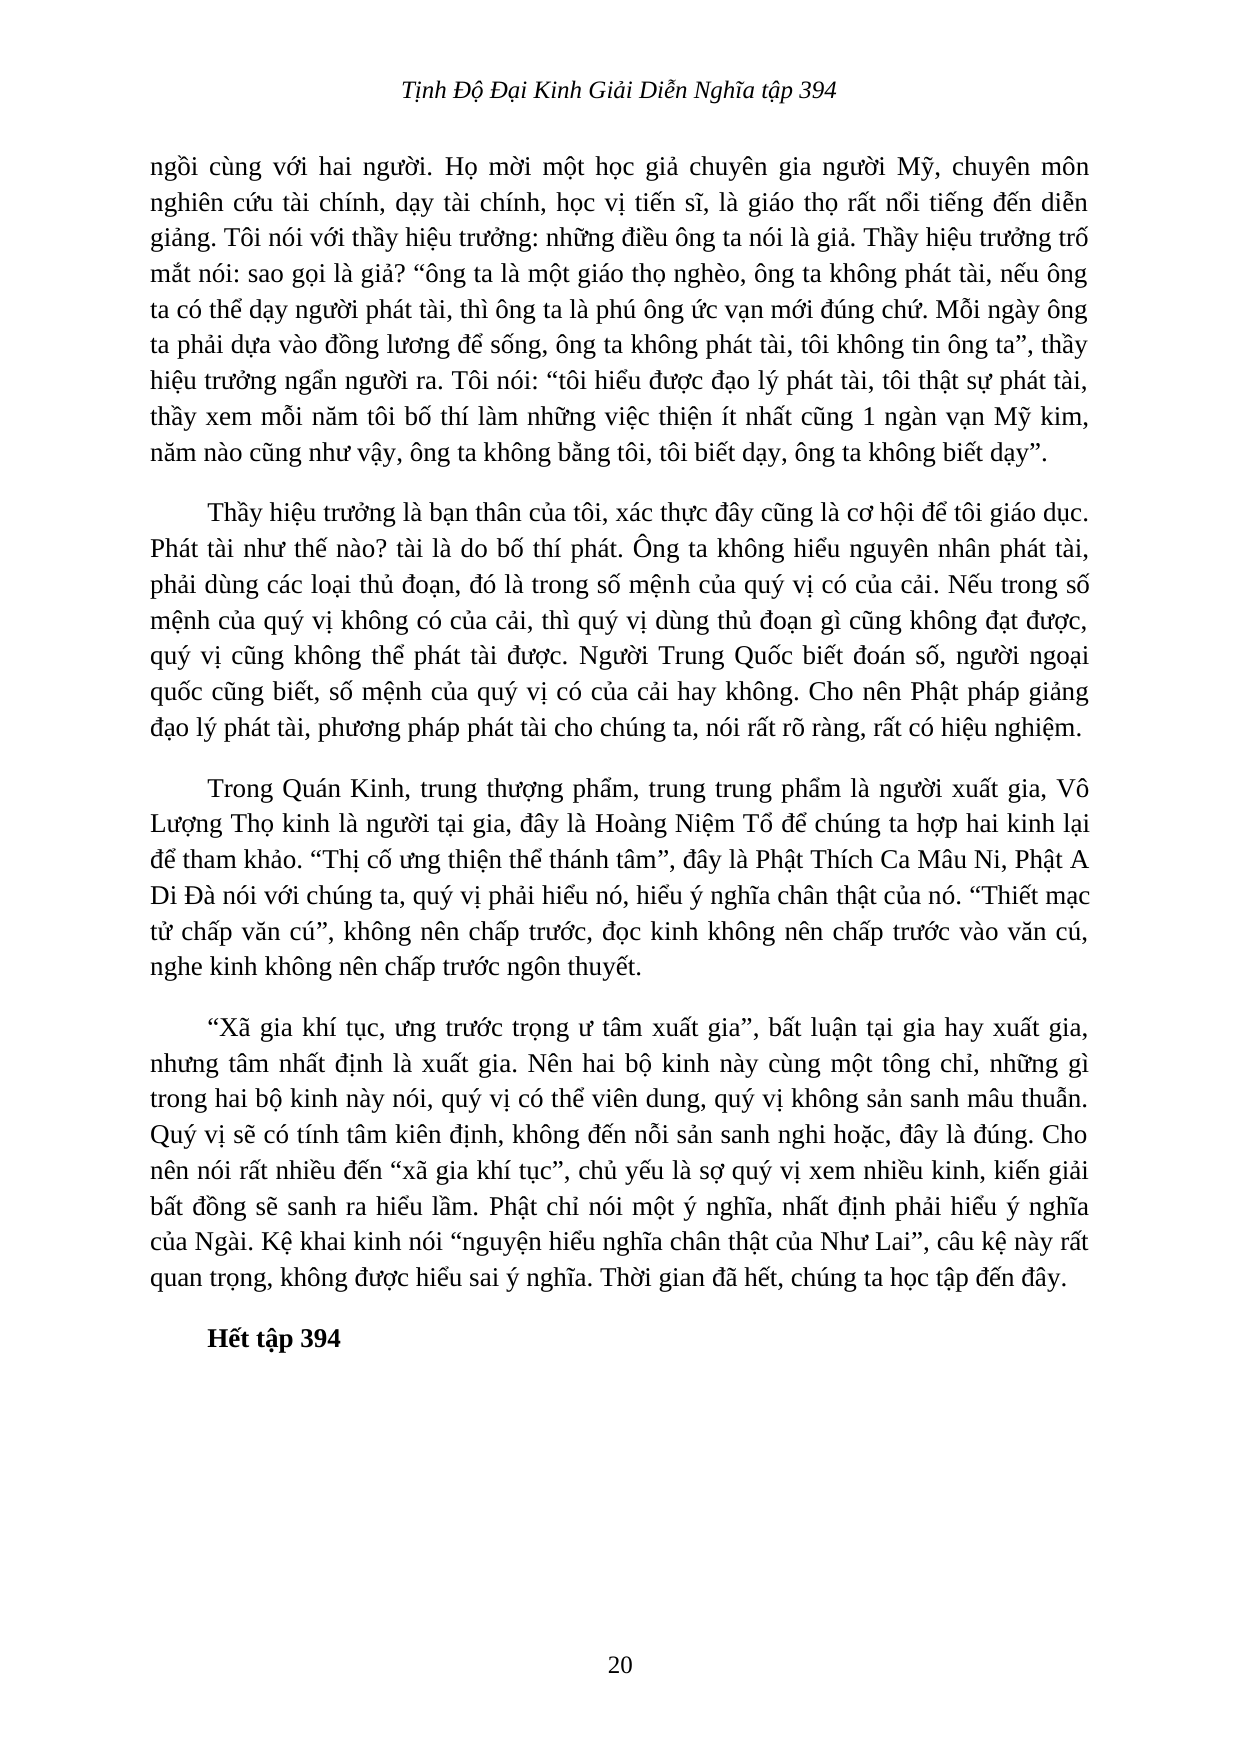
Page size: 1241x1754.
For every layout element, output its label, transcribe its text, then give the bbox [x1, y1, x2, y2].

text Hết tập 394 [150, 1322, 1090, 1353]
text Thầy hiệu trưởng là bạn thân của tôi, xác thực đây cũng là cơ hội để tôi giáo dục. Phát tài như thế nào? tài là do bố thí phát. Ông ta không hiểu nguyên nhân phát tài, phải dùng các loại thủ đoạn, đó là trong số mệnh của quý vị có của cải. Nếu trong số mệnh của quý vị không có của cải, thì quý vị dùng thủ đoạn gì cũng không đạt được, quý vị cũng không thể phát tài được. Người Trung Quốc biết đoán số, người ngoại quốc cũng biết, số mệnh của quý vị có của cải hay không. Cho nên Phật pháp giảng đạo lý phát tài, phương pháp phát tài cho chúng ta, nói rất rõ ràng, rất có hiệu nghiệm. [150, 497, 1090, 742]
text “Xã gia khí tục, ưng trước trọng ư tâm xuất gia”, bất luận tại gia hay xuất gia, nhưng tâm nhất định là xuất gia. Nên hai bộ kinh này cùng một tông chỉ, những gì trong hai bộ kinh này nói, quý vị có thể viên dung, quý vị không sản sanh mâu thuẫn. Quý vị sẽ có tính tâm kiên định, không đến nỗi sản sanh nghi hoặc, đây là đúng. Cho nên nói rất nhiều đến “xã gia khí tục”, chủ yếu là sợ quý vị xem nhiều kinh, kiến giải bất đồng sẽ sanh ra hiểu lầm. Phật chỉ nói một ý nghĩa, nhất định phải hiểu ý nghĩa của Ngài. Kệ khai kinh nói “nguyện hiểu nghĩa chân thật của Như Lai”, câu kệ này rất quan trọng, không được hiểu sai ý nghĩa. Thời gian đã hết, chúng ta học tập đến đây. [150, 1011, 1090, 1292]
text Trong Quán Kinh, trung thượng phẩm, trung trung phẩm là người xuất gia, Vô Lượng Thọ kinh là người tại gia, đây là Hoàng Niệm Tổ để chúng ta hợp hai kinh lại để tham khảo. “Thị cố ưng thiện thể thánh tâm”, đây là Phật Thích Ca Mâu Ni, Phật A Di Đà nói với chúng ta, quý vị phải hiểu nó, hiểu ý nghĩa chân thật của nó. “Thiết mạc tử chấp văn cú”, không nên chấp trước, đọc kinh không nên chấp trước vào văn cú, nghe kinh không nên chấp trước ngôn thuyết. [150, 772, 1090, 981]
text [150, 150, 1090, 467]
